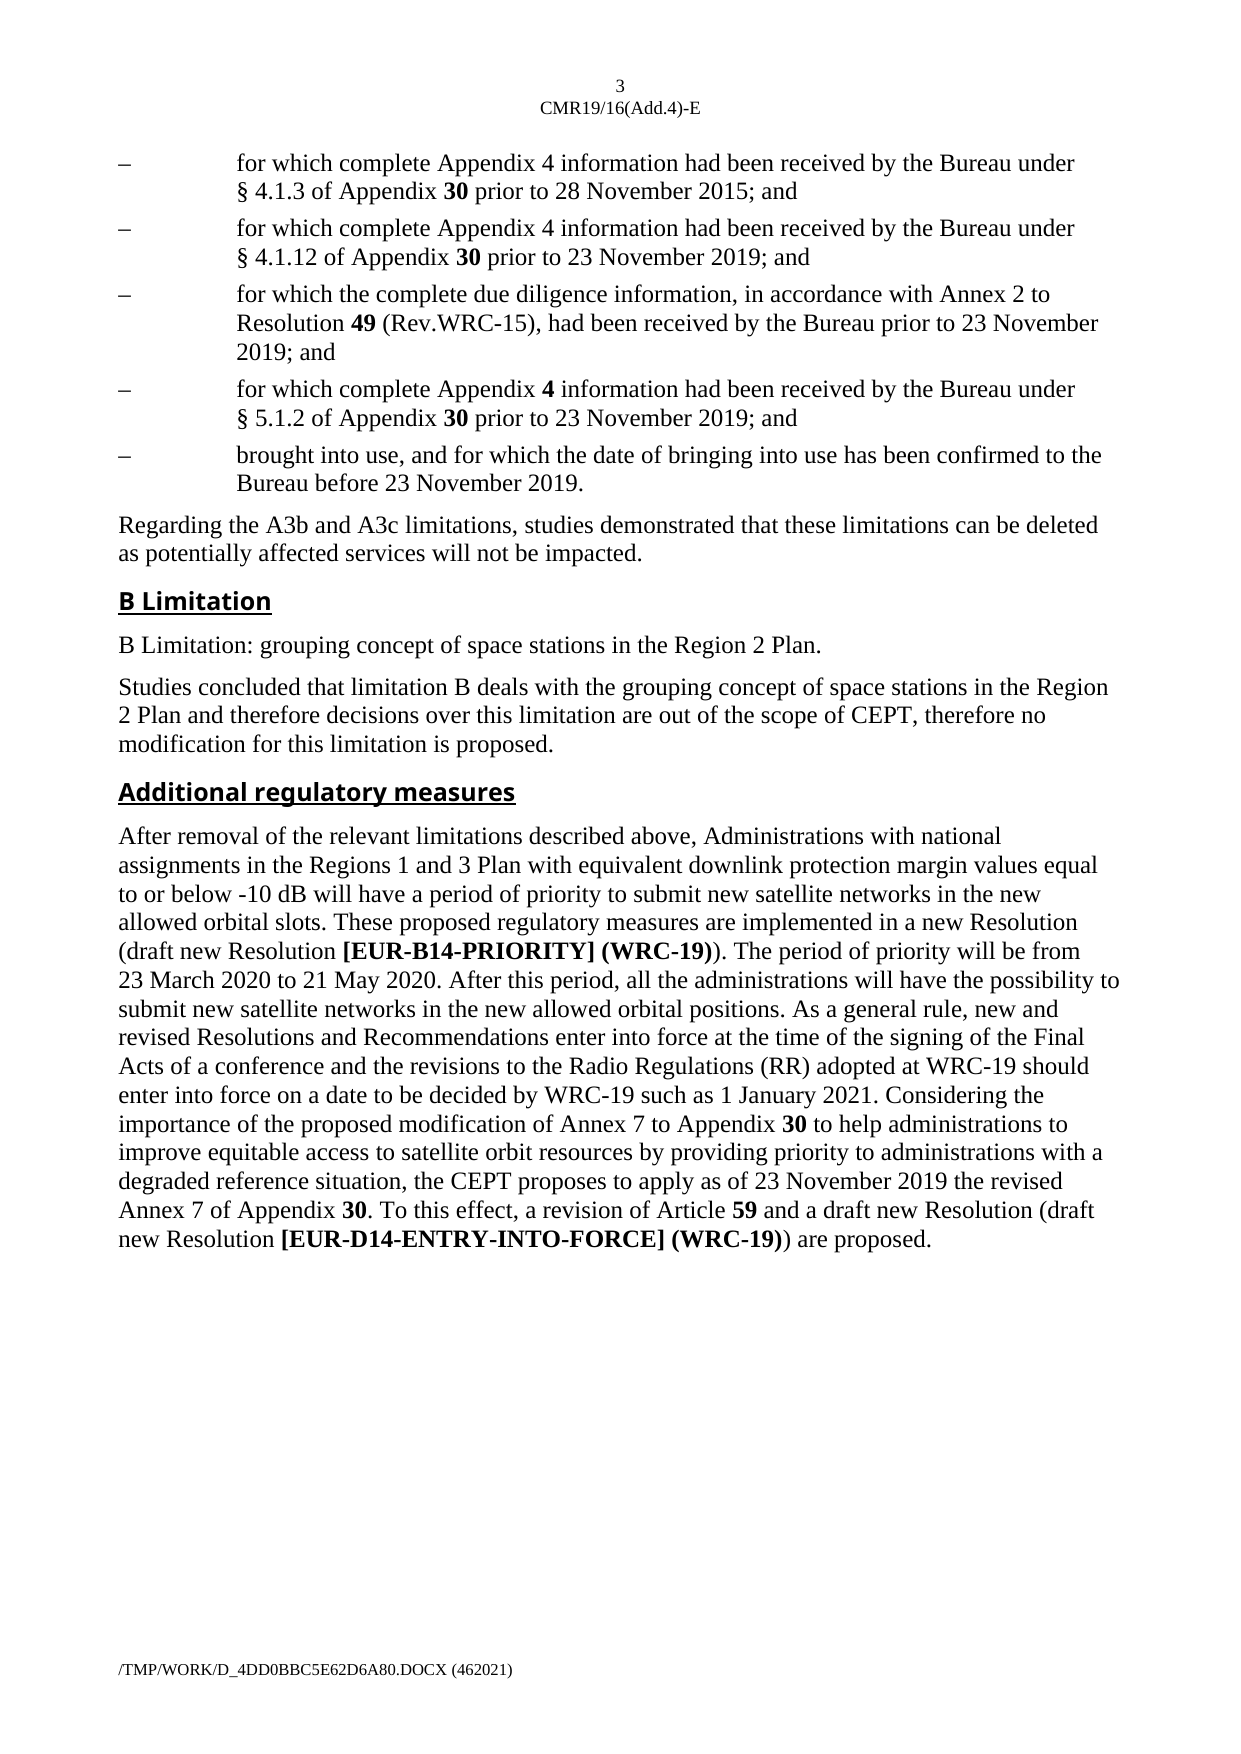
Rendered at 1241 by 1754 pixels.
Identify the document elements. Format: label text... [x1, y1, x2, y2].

text – for which complete Appendix 4 information had been received by the Bureau under § 4.1.3 of Appendix 30 prior to 28 November 2015; and [118, 148, 1122, 205]
subtitle Additional regulatory measures [118, 775, 1122, 809]
text After removal of the relevant limitations described above, Administrations with national assignments in the Regions 1 and 3 Plan with equivalent downlink protection margin values equal to or below -10 dB will have a period of priority to submit new satellite networks in the new allowed orbital slots. These proposed regulatory measures are implemented in a new Resolution (draft new Resolution [EUR-B14-PRIORITY] (WRC-19)). The period of priority will be from 23 March 2020 to 21 May 2020. After this period, all the administrations will have the possibility to submit new satellite networks in the new allowed orbital positions. As a general rule, new and revised Resolutions and Recommendations enter into force at the time of the signing of the Final Acts of a conference and the revisions to the Radio Regulations (RR) adopted at WRC-19 should enter into force on a date to be decided by WRC-19 such as 1 January 2021. Considering the importance of the proposed modification of Annex 7 to Appendix 30 to help administrations to improve equitable access to satellite orbit resources by providing priority to administrations with a degraded reference situation, the CEPT proposes to apply as of 23 November 2019 the revised Annex 7 of Appendix 30. To this effect, a revision of Article 59 and a draft new Resolution (draft new Resolution [EUR-D14-ENTRY-INTO-FORCE] (WRC-19)) are proposed. [118, 821, 1122, 1252]
text Regarding the A3b and A3c limitations, studies demonstrated that these limitations can be deleted as potentially affected services will not be impacted. [118, 510, 1122, 567]
text – for which the complete due diligence information, in accordance with Annex 2 to Resolution 49 (Rev.WRC-15), had been received by the Bureau prior to 23 November 2019; and [118, 279, 1122, 366]
text B Limitation: grouping concept of space stations in the Region 2 Plan. [118, 631, 1122, 659]
text – brought into use, and for which the date of bringing into use has been confirmed to the Bureau before 23 November 2019. [118, 440, 1122, 497]
subtitle B Limitation [118, 584, 1122, 618]
text Studies concluded that limitation B deals with the grouping concept of space stations in the Region 2 Plan and therefore decisions over this limitation are out of the scope of CEPT, therefore no modification for this limitation is proposed. [118, 672, 1122, 758]
text – for which complete Appendix 4 information had been received by the Bureau under § 5.1.2 of Appendix 30 prior to 23 November 2019; and [118, 374, 1122, 431]
text – for which complete Appendix 4 information had been received by the Bureau under § 4.1.12 of Appendix 30 prior to 23 November 2019; and [118, 213, 1122, 271]
